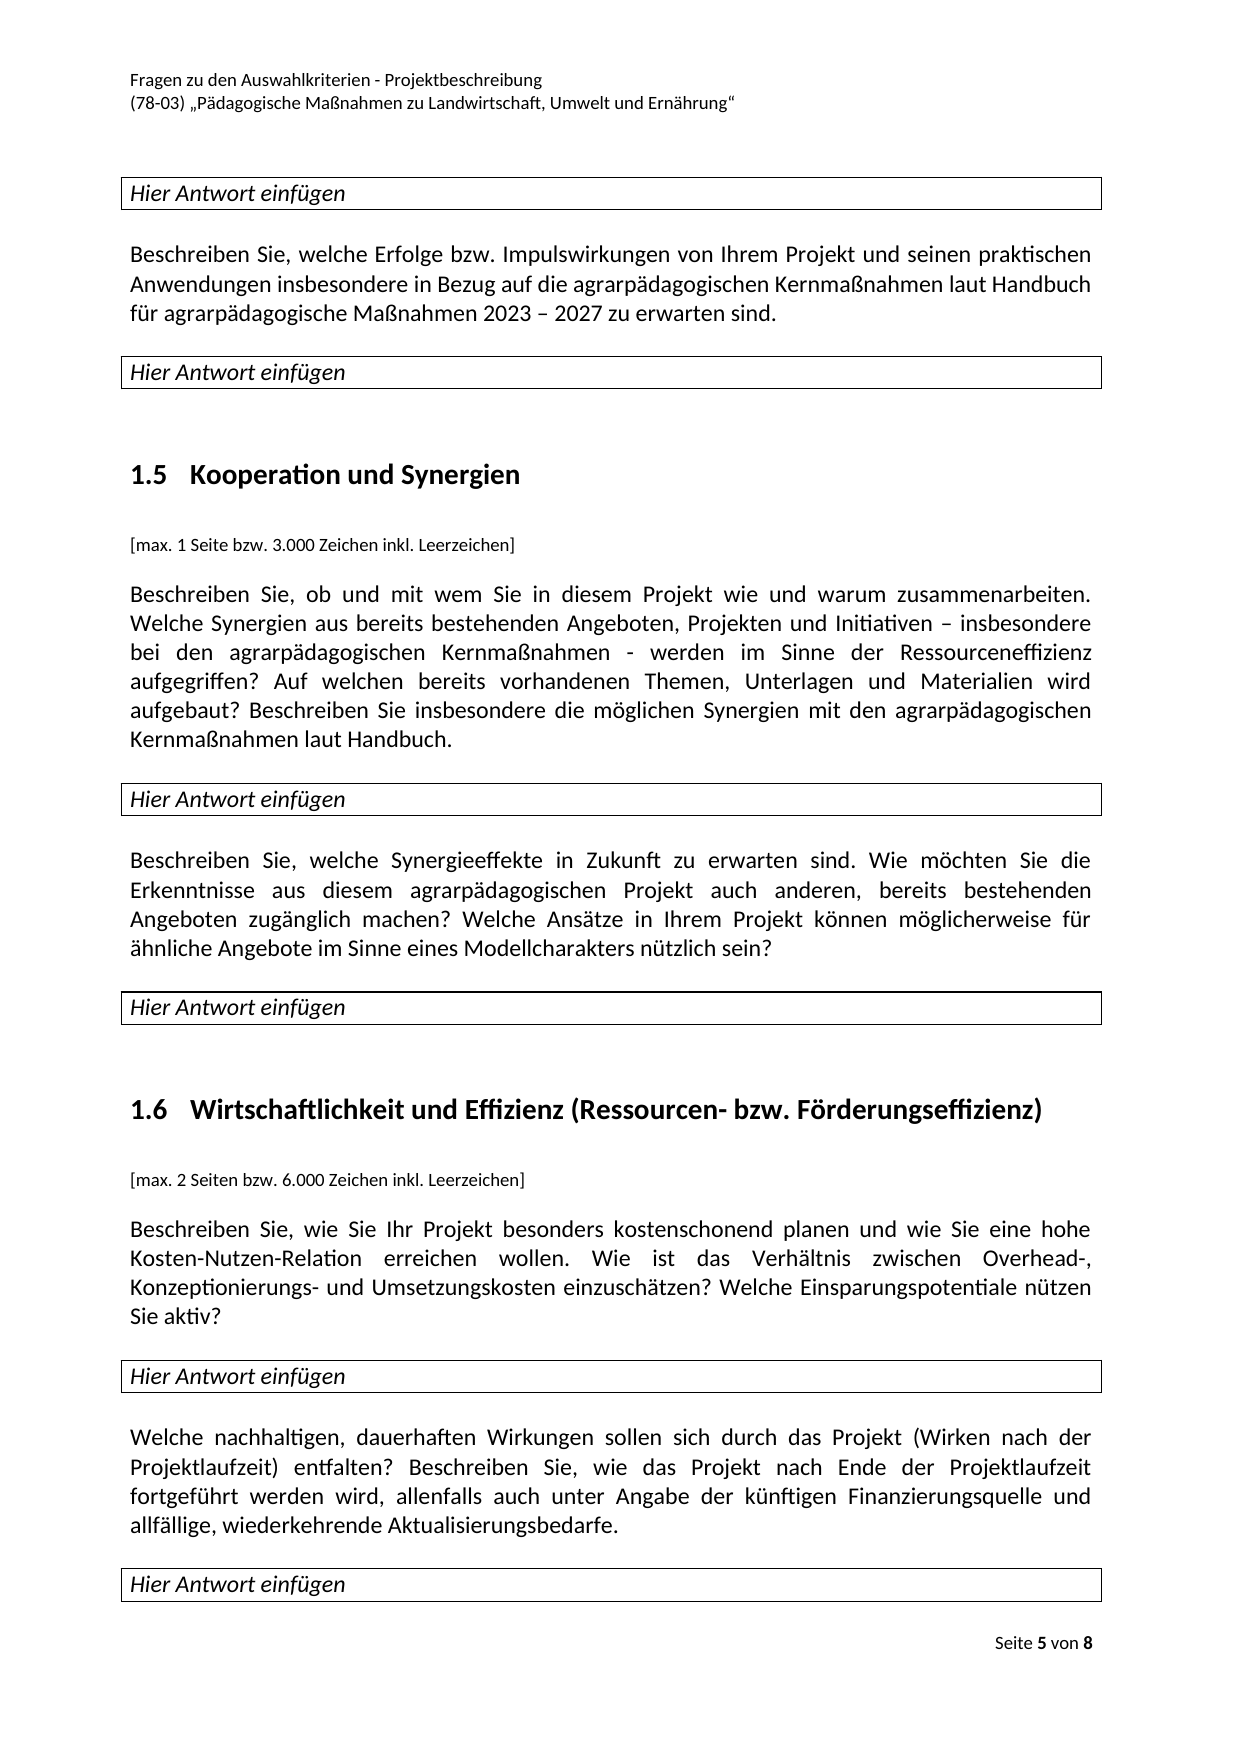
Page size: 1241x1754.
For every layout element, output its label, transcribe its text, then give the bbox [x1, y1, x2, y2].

text Hier Antwort einfügen [122, 178, 1101, 209]
text Welche nachhaltigen, dauerhaften Wirkungen sollen sich durch das Projekt (Wirken nach der Projektlaufzeit) entfalten? Beschreiben Sie, wie das Projekt nach Ende der Projektlaufzeit fortgeführt werden wird, allenfalls auch unter Angabe der künftigen Finanzierungsquelle und allfällige, wiederkehrende Aktualisierungsbedarfe. [130, 1422, 1092, 1539]
text Beschreiben Sie, wie Sie Ihr Projekt besonders kostenschonend planen und wie Sie eine hohe Kosten-Nutzen-Relation erreichen wollen. Wie ist das Verhältnis zwischen Overhead-, Konzeptionierungs- und Umsetzungskosten einzuschätzen? Welche Einsparungspotentiale nützen Sie aktiv? [130, 1214, 1092, 1331]
text [max. 2 Seiten bzw. 6.000 Zeichen inkl. Leerzeichen] [130, 1168, 1092, 1191]
list Wirtschaftlichkeit und Effizienz (Ressourcen- bzw. Förderungseffizienz) [130, 1091, 1092, 1127]
text Hier Antwort einfügen [122, 1569, 1101, 1601]
text Beschreiben Sie, ob und mit wem Sie in diesem Projekt wie und warum zusammenarbeiten. Welche Synergien aus bereits bestehenden Angeboten, Projekten und Initiativen – insbesondere bei den agrarpädagogischen Kernmaßnahmen - werden im Sinne der Ressourceneffizienz aufgegriffen? Auf welchen bereits vorhandenen Themen, Unterlagen und Materialien wird aufgebaut? Beschreiben Sie insbesondere die möglichen Synergien mit den agrarpädagogischen Kernmaßnahmen laut Handbuch. [130, 579, 1092, 754]
text Hier Antwort einfügen [122, 1361, 1101, 1392]
text Hier Antwort einfügen [122, 784, 1101, 815]
text Beschreiben Sie, welche Synergieeffekte in Zukunft zu erwarten sind. Wie möchten Sie die Erkenntnisse aus diesem agrarpädagogischen Projekt auch anderen, bereits bestehenden Angeboten zugänglich machen? Welche Ansätze in Ihrem Projekt können möglicherweise für ähnliche Angebote im Sinne eines Modellcharakters nützlich sein? [130, 846, 1092, 962]
text Beschreiben Sie, welche Erfolge bzw. Impulswirkungen von Ihrem Projekt und seinen praktischen Anwendungen insbesondere in Bezug auf die agrarpädagogischen Kernmaßnahmen laut Handbuch für agrarpädagogische Maßnahmen 2023 – 2027 zu erwarten sind. [130, 239, 1092, 327]
text Hier Antwort einfügen [122, 357, 1101, 388]
list Kooperation und Synergien [130, 456, 1092, 492]
text Hier Antwort einfügen [122, 993, 1101, 1024]
text [max. 1 Seite bzw. 3.000 Zeichen inkl. Leerzeichen] [130, 533, 1092, 556]
